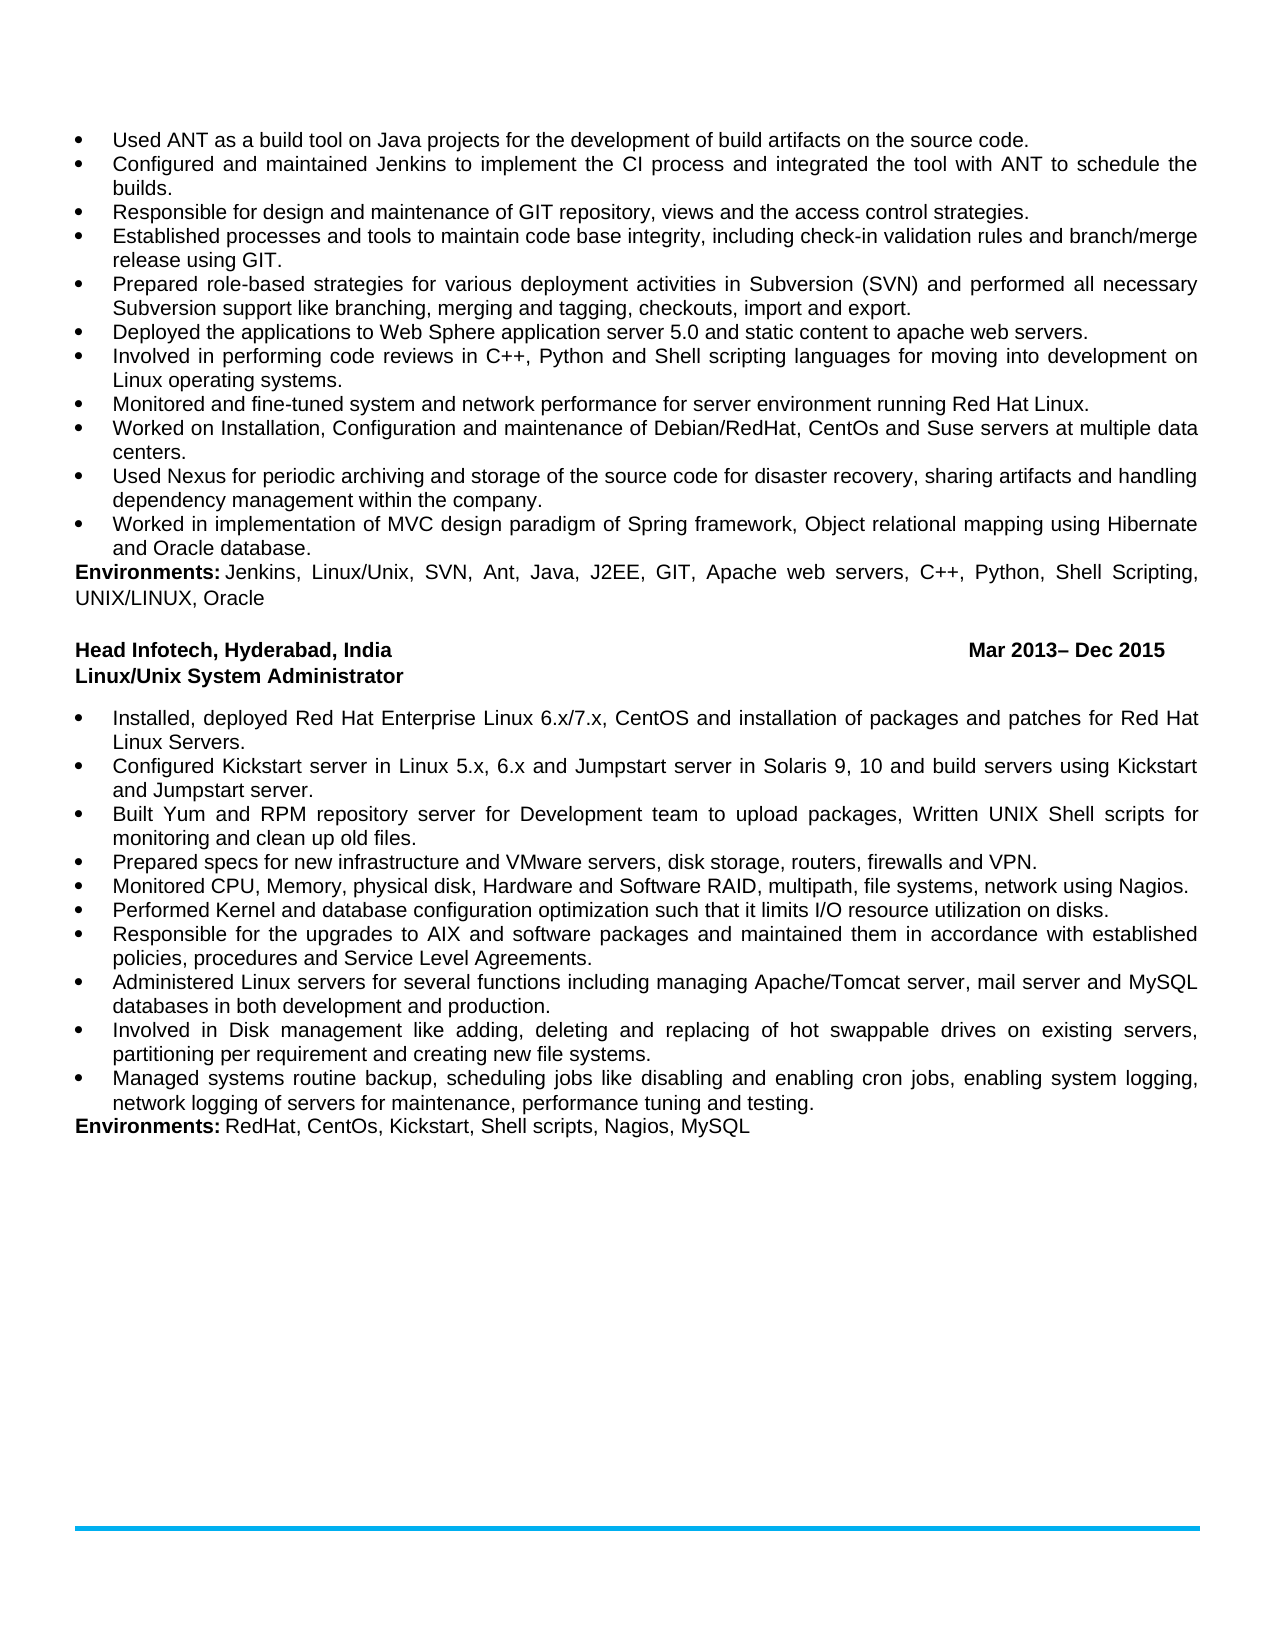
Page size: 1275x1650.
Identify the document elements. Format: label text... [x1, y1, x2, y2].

list Performed Kernel and database configuration optimization such that it limits I/O resource utilization on disks. [75, 898, 1200, 922]
text Environments: Jenkins, Linux/Unix, SVN, Ant, Java, J2EE, GIT, Apache web servers, C++, Python, Shell Scripting, UNIX/LINUX, Oracle [75, 560, 1200, 610]
list Responsible for design and maintenance of GIT repository, views and the access control strategies. [75, 200, 1200, 224]
list Prepared specs for new infrastructure and VMware servers, disk storage, routers, firewalls and VPN. [75, 850, 1200, 874]
list Prepared role-based strategies for various deployment activities in Subversion (SVN) and performed all necessary Subversion support like branching, merging and tagging, checkouts, import and export. [75, 272, 1200, 320]
list Configured and maintained Jenkins to implement the CI process and integrated the tool with ANT to schedule the builds. [75, 152, 1200, 200]
list Responsible for the upgrades to AIX and software packages and maintained them in accordance with established policies, procedures and Service Level Agreements. [75, 922, 1200, 970]
list Administered Linux servers for several functions including managing Apache/Tomcat server, mail server and MySQL databases in both development and production. [75, 970, 1200, 1018]
list Configured Kickstart server in Linux 5.x, 6.x and Jumpstart server in Solaris 9, 10 and build servers using Kickstart and Jumpstart server. [75, 754, 1200, 802]
list Managed systems routine backup, scheduling jobs like disabling and enabling cron jobs, enabling system logging, network logging of servers for maintenance, performance tuning and testing. [75, 1066, 1200, 1114]
list Worked on Installation, Configuration and maintenance of Debian/RedHat, CentOs and Suse servers at multiple data centers. [75, 416, 1200, 464]
list Established processes and tools to maintain code base integrity, including check-in validation rules and branch/merge release using GIT. [75, 224, 1200, 272]
text Head Infotech, Hyderabad, India Mar 2013– Dec 2015 [75, 638, 1200, 662]
list Monitored CPU, Memory, physical disk, Hardware and Software RAID, multipath, file systems, network using Nagios. [75, 874, 1200, 898]
list Used Nexus for periodic archiving and storage of the source code for disaster recovery, sharing artifacts and handling dependency management within the company. [75, 464, 1200, 512]
list Involved in performing code reviews in C++, Python and Shell scripting languages for moving into development on Linux operating systems. [75, 344, 1200, 392]
text Linux/Unix System Administrator [75, 663, 1200, 687]
list Built Yum and RPM repository server for Development team to upload packages, Written UNIX Shell scripts for monitoring and clean up old files. [75, 802, 1200, 850]
list Involved in Disk management like adding, deleting and replacing of hot swappable drives on existing servers, partitioning per requirement and creating new file systems. [75, 1018, 1200, 1066]
list Installed, deployed Red Hat Enterprise Linux 6.x/7.x, CentOS and installation of packages and patches for Red Hat Linux Servers. [75, 706, 1200, 754]
list Worked in implementation of MVC design paradigm of Spring framework, Object relational mapping using Hibernate and Oracle database. [75, 512, 1200, 560]
list Monitored and fine-tuned system and network performance for server environment running Red Hat Linux. [75, 392, 1200, 416]
text Environments: RedHat, CentOs, Kickstart, Shell scripts, Nagios, MySQL [75, 1114, 1200, 1138]
list Deployed the applications to Web Sphere application server 5.0 and static content to apache web servers. [75, 320, 1200, 344]
list Used ANT as a build tool on Java projects for the development of build artifacts on the source code. [75, 128, 1200, 152]
